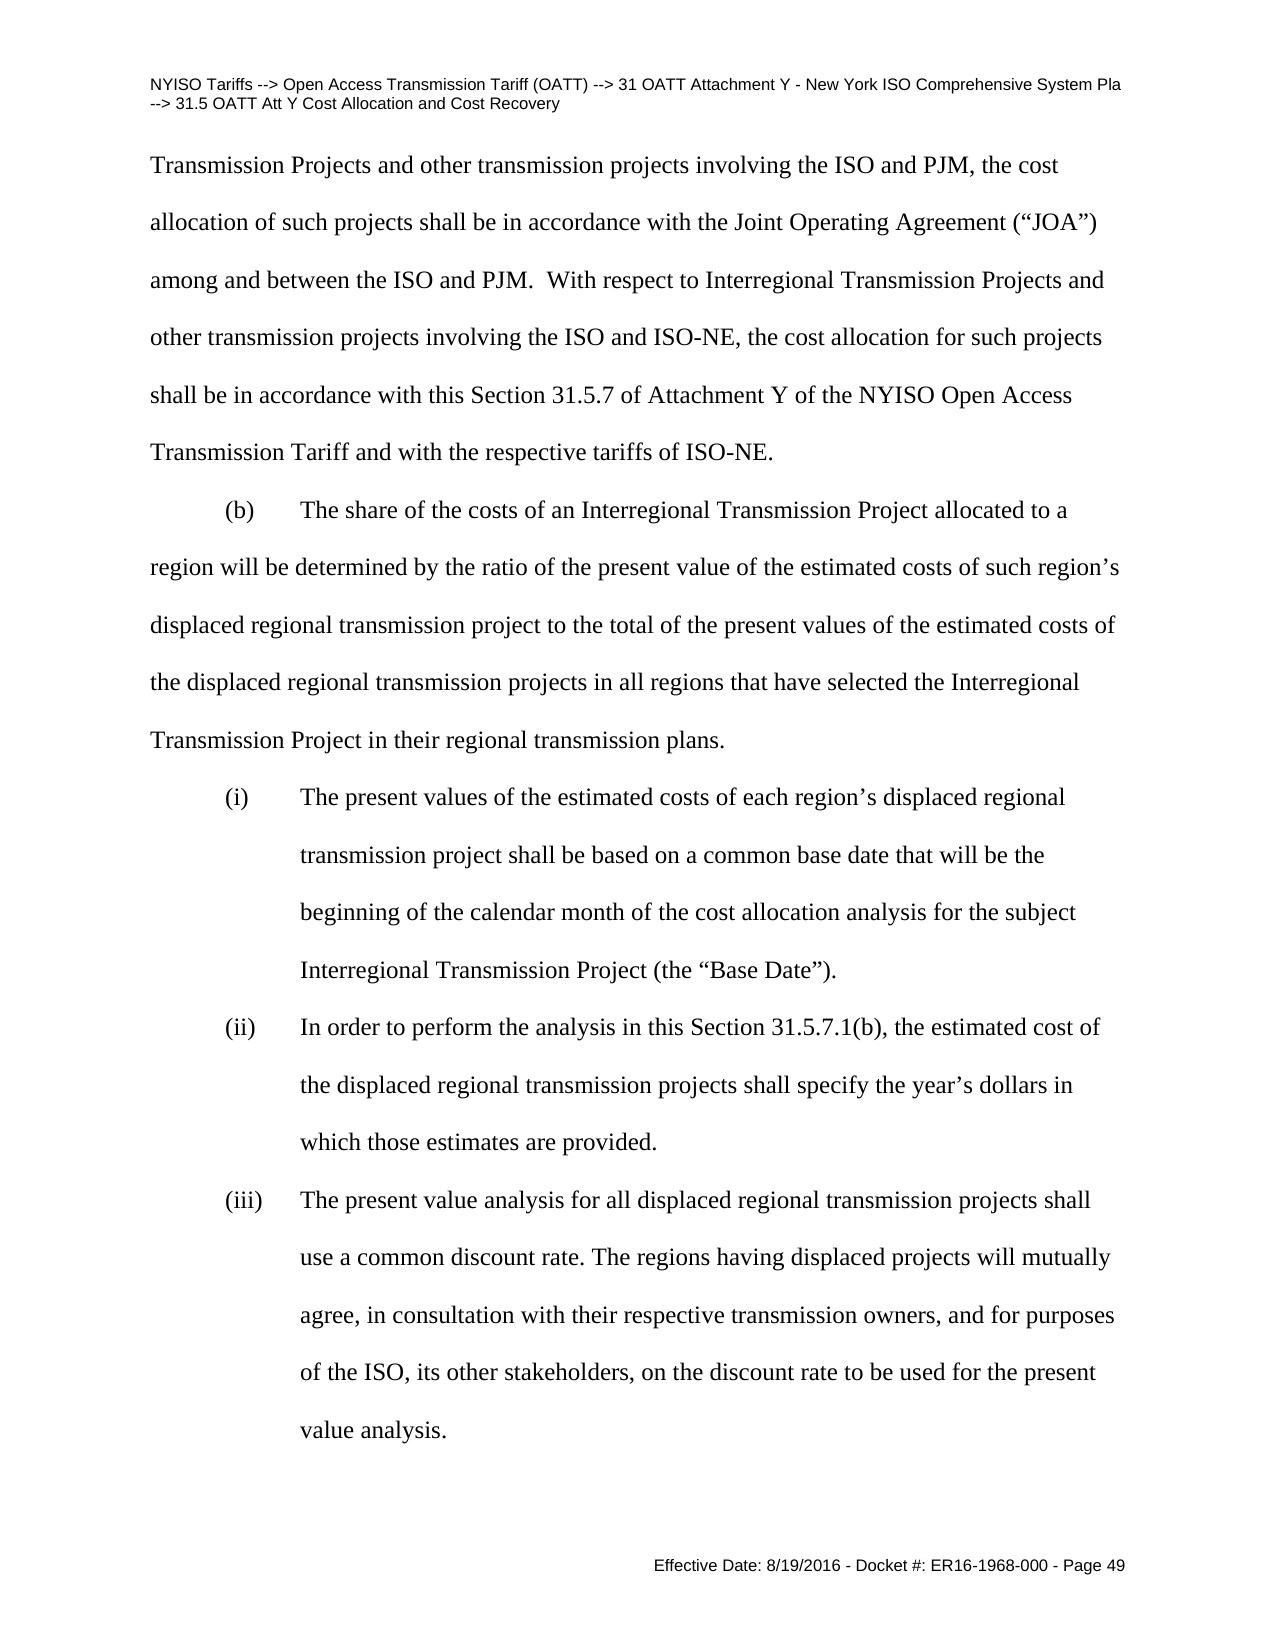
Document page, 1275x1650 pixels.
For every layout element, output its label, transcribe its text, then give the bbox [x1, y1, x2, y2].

text (b) The share of the costs of an Interregional Transmission Project allocated to a region will be determined by the ratio of the present value of the estimated costs of such region’s displaced regional transmission project to the total of the present values of the estimated costs of the displaced regional transmission projects in all regions that have selected the Interregional Transmission Project in their regional transmission plans. [150, 495, 1125, 754]
text (i) The present values of the estimated costs of each region’s displaced regional transmission project shall be based on a common base date that will be the beginning of the calendar month of the cost allocation analysis for the subject Interregional Transmission Project (the “Base Date”). [225, 782, 1125, 984]
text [150, 150, 1125, 466]
text (ii) In order to perform the analysis in this Section 31.5.7.1(b), the estimated cost of the displaced regional transmission projects shall specify the year’s dollars in which those estimates are provided. [225, 1012, 1125, 1156]
text (iii) The present value analysis for all displaced regional transmission projects shall use a common discount rate. The regions having displaced projects will mutually agree, in consultation with their respective transmission owners, and for purposes of the ISO, its other stakeholders, on the discount rate to be used for the present value analysis. [225, 1185, 1125, 1444]
